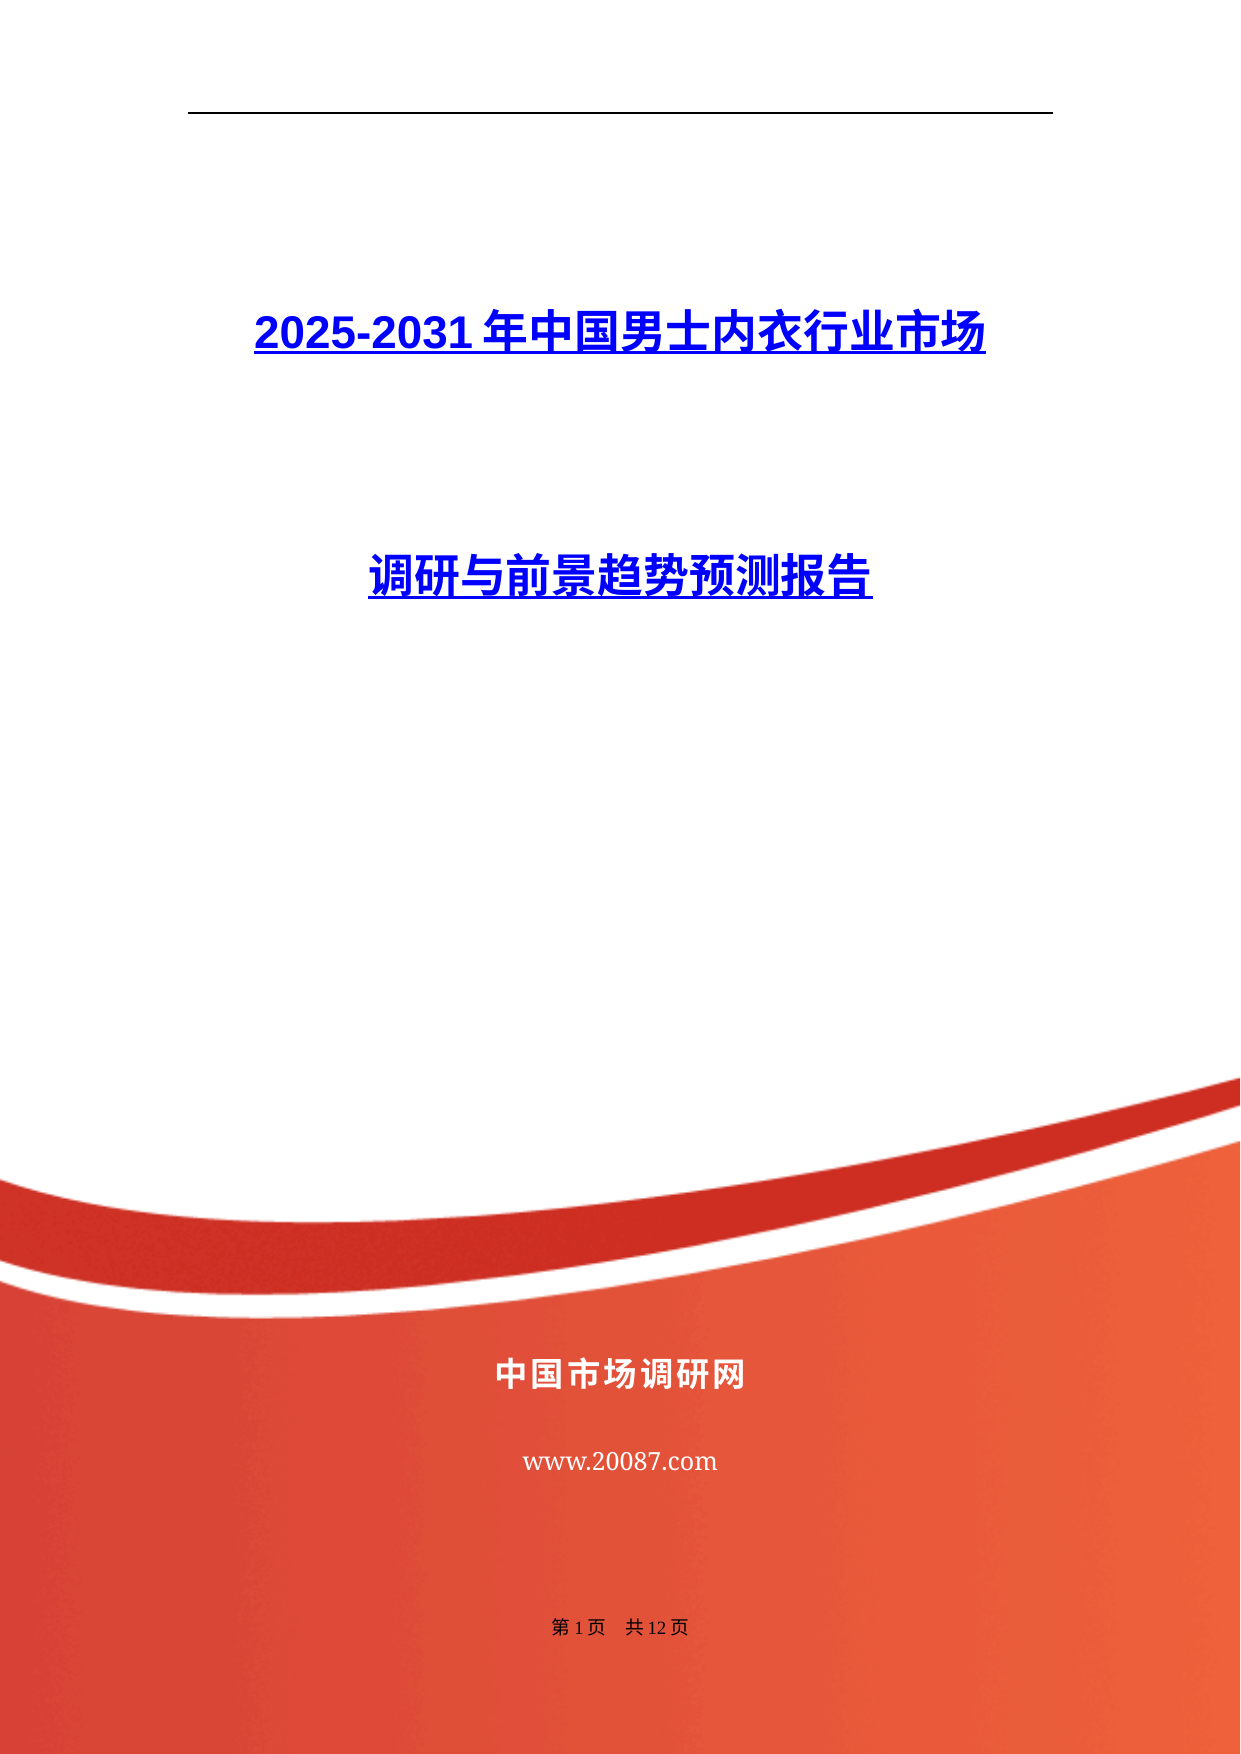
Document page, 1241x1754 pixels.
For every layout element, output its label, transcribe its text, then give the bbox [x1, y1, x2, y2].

subtitle 中国市场调研网 [187, 1339, 1053, 1404]
table_header 2025-2031年中国男士内衣行业市场调研与前景趋势预测报告 [188, 207, 1053, 773]
text www.20087.com [187, 1428, 1053, 1493]
picture [0, 1006, 1241, 1754]
